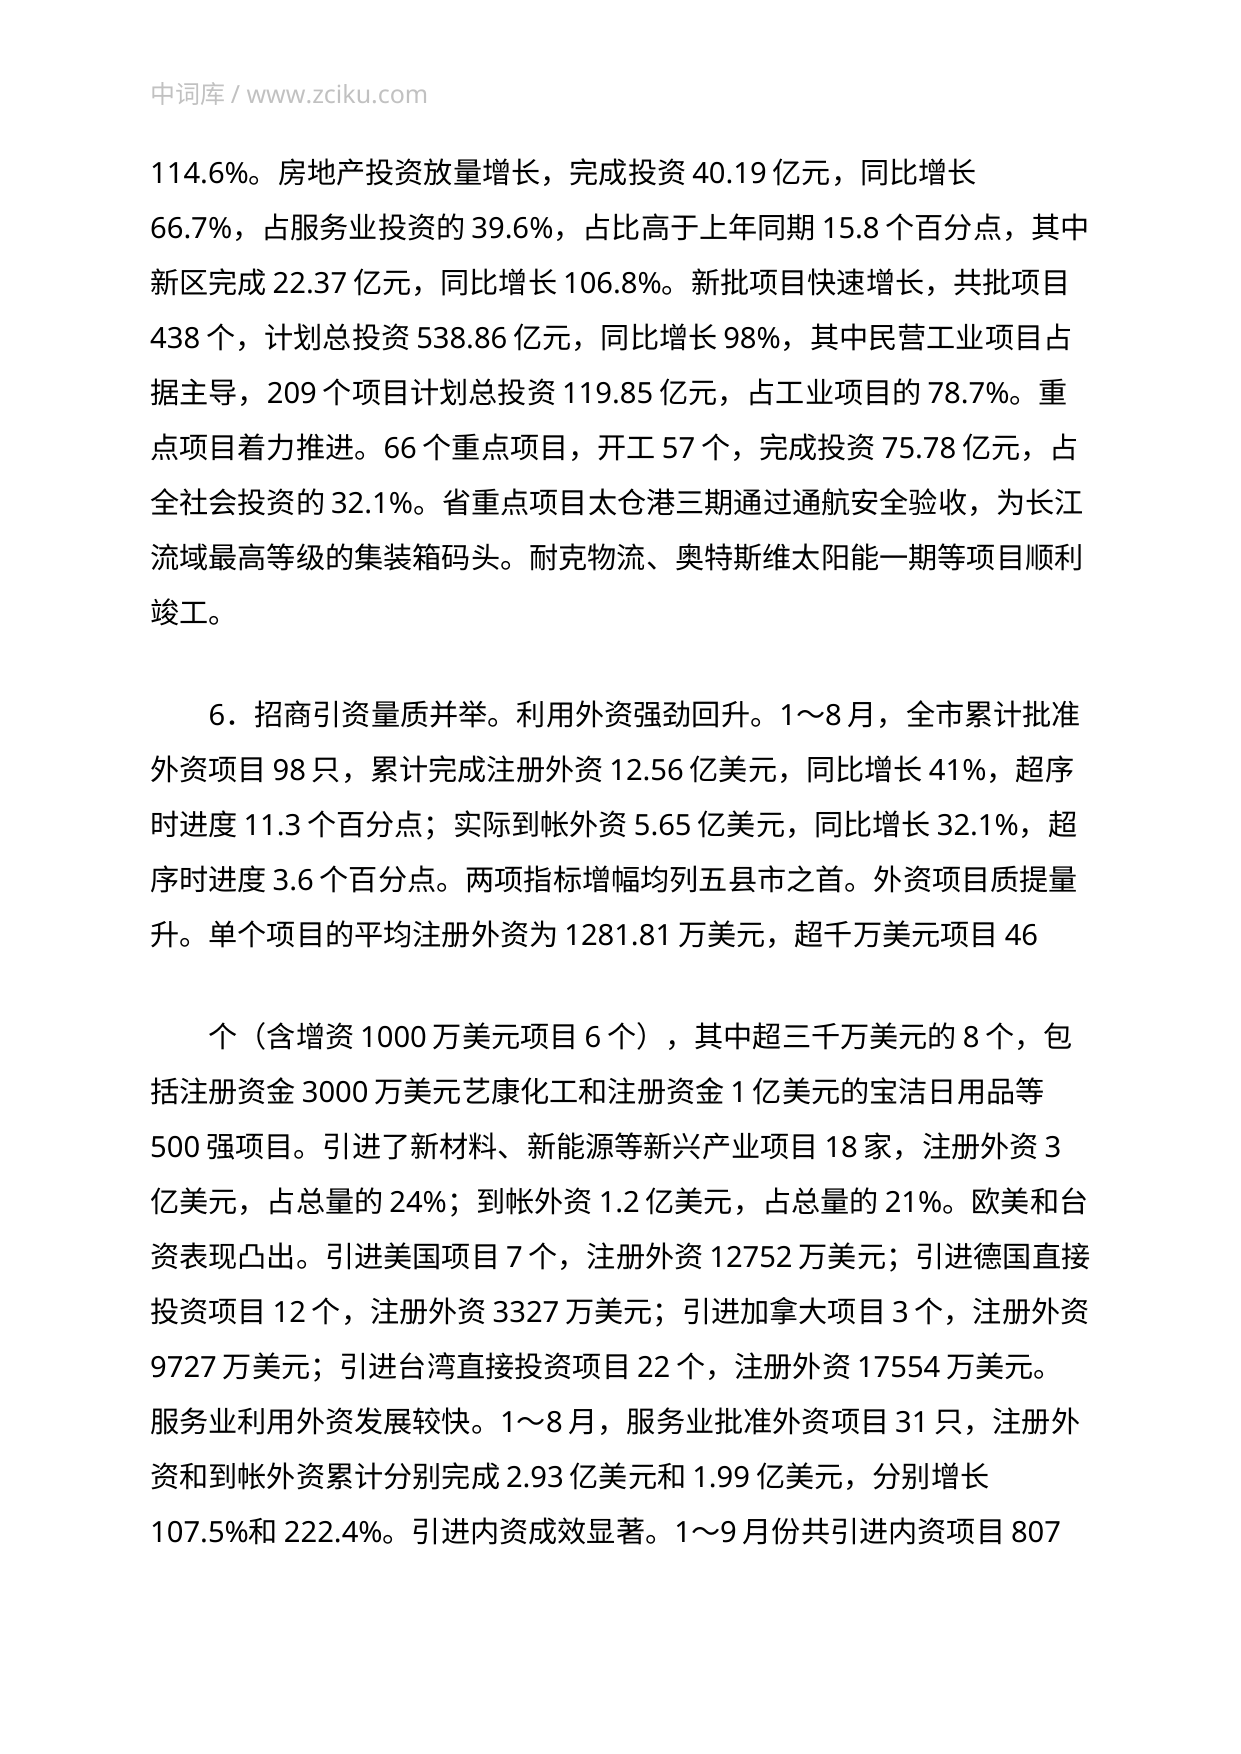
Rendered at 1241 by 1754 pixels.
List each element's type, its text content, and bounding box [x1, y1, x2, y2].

text 6．招商引资量质并举。利用外资强劲回升。1～8月，全市累计批准外资项目98只，累计完成注册外资12.56亿美元，同比增长41%，超序时进度11.3个百分点；实际到帐外资5.65亿美元，同比增长32.1%，超序时进度3.6个百分点。两项指标增幅均列五县市之首。外资项目质提量升。单个项目的平均注册外资为1281.81万美元，超千万美元项目46 [150, 692, 1090, 954]
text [150, 1014, 1090, 1551]
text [150, 150, 1090, 632]
